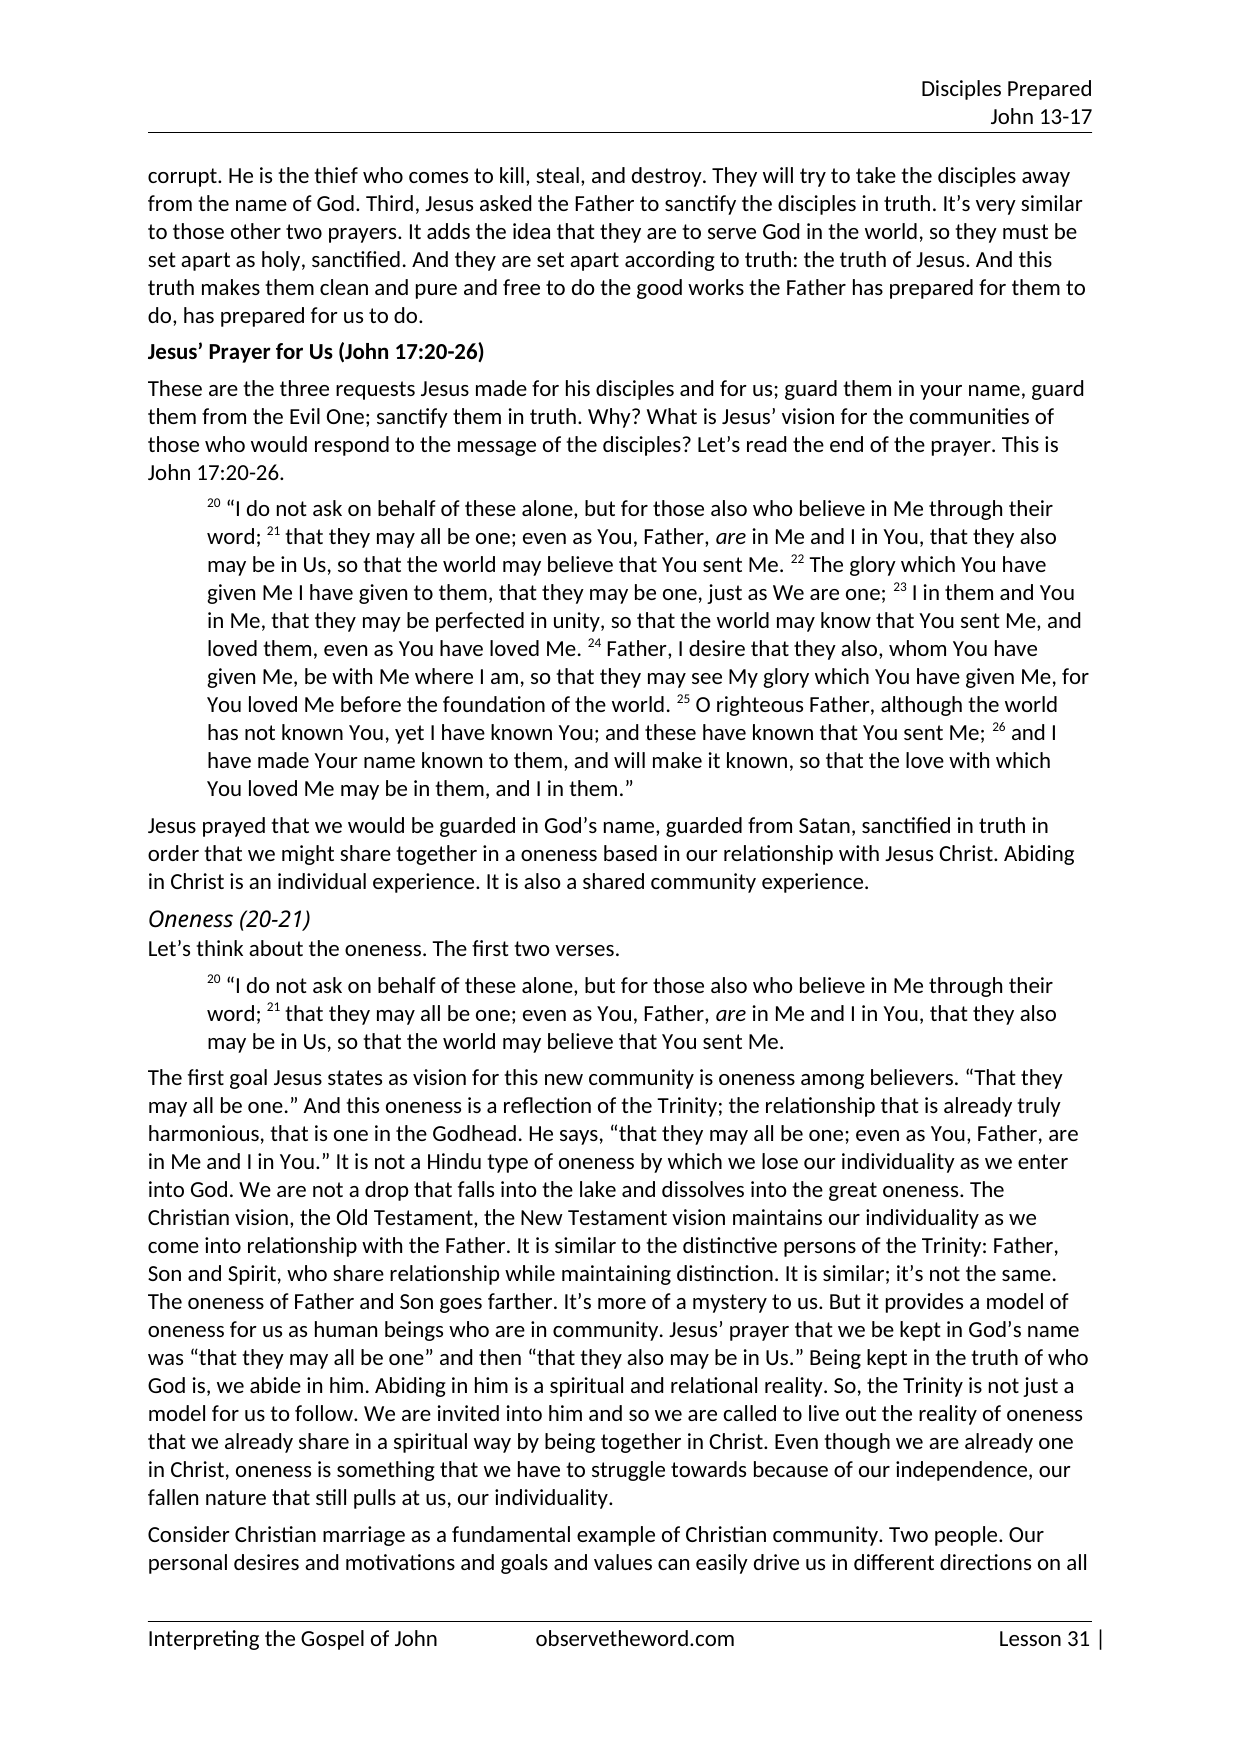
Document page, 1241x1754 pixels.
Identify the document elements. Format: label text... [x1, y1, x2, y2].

text Jesus prayed that we would be guarded in God’s name, guarded from Satan, sanctified in truth in order that we might share together in a oneness based in our relationship with Jesus Christ. Abiding in Christ is an individual experience. It is also a shared community experience. [148, 811, 1092, 895]
text These are the three requests Jesus made for his disciples and for us; guard them in your name, guard them from the Evil One; sanctify them in truth. Why? What is Jesus’ vision for the communities of those who would respond to the message of the disciples? Let’s read the end of the prayer. This is John 17:20-26. [148, 374, 1092, 486]
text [148, 1520, 1092, 1576]
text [148, 161, 1092, 329]
text Let’s think about the oneness. The first two verses. [148, 934, 1092, 962]
subtitle Jesus’ Prayer for Us (John 17:20-26) [148, 337, 1092, 366]
text 20 “I do not ask on behalf of these alone, but for those also who believe in Me through their word; 21 that they may all be one; even as You, Father, are in Me and I in You, that they also may be in Us, so that the world may believe that You sent Me. 22 The glory which You have given Me I have given to them, that they may be one, just as We are one; 23 I in them and You in Me, that they may be perfected in unity, so that the world may know that You sent Me, and loved them, even as You have loved Me. 24 Father, I desire that they also, whom You have given Me, be with Me where I am, so that they may see My glory which You have given Me, for You loved Me before the foundation of the world. 25 O righteous Father, although the world has not known You, yet I have known You; and these have known that You sent Me; 26 and I have made Your name known to them, and will make it known, so that the love with which You loved Me may be in them, and I in them.” [207, 494, 1092, 802]
text 20 “I do not ask on behalf of these alone, but for those also who believe in Me through their word; 21 that they may all be one; even as You, Father, are in Me and I in You, that they also may be in Us, so that the world may believe that You sent Me. [207, 971, 1092, 1055]
text The first goal Jesus states as vision for this new community is oneness among believers. “That they may all be one.” And this oneness is a reflection of the Trinity; the relationship that is already truly harmonious, that is one in the Godhead. He says, “that they may all be one; even as You, Father, are in Me and I in You.” It is not a Hindu type of oneness by which we lose our individuality as we enter into God. We are not a drop that falls into the lake and dissolves into the great oneness. The Christian vision, the Old Testament, the New Testament vision maintains our individuality as we come into relationship with the Father. It is similar to the distinctive persons of the Trinity: Father, Son and Spirit, who share relationship while maintaining distinction. It is similar; it’s not the same. The oneness of Father and Son goes farther. It’s more of a mystery to us. But it provides a model of oneness for us as human beings who are in community. Jesus’ prayer that we be kept in God’s name was “that they may all be one” and then “that they also may be in Us.” Being kept in the truth of who God is, we abide in him. Abiding in him is a spiritual and relational reality. So, the Trinity is not just a model for us to follow. We are invited into him and so we are called to live out the reality of oneness that we already share in a spiritual way by being together in Christ. Even though we are already one in Christ, oneness is something that we have to struggle towards because of our independence, our fallen nature that still pulls at us, our individuality. [148, 1063, 1092, 1512]
subtitle Oneness (20-21) [148, 903, 1092, 934]
